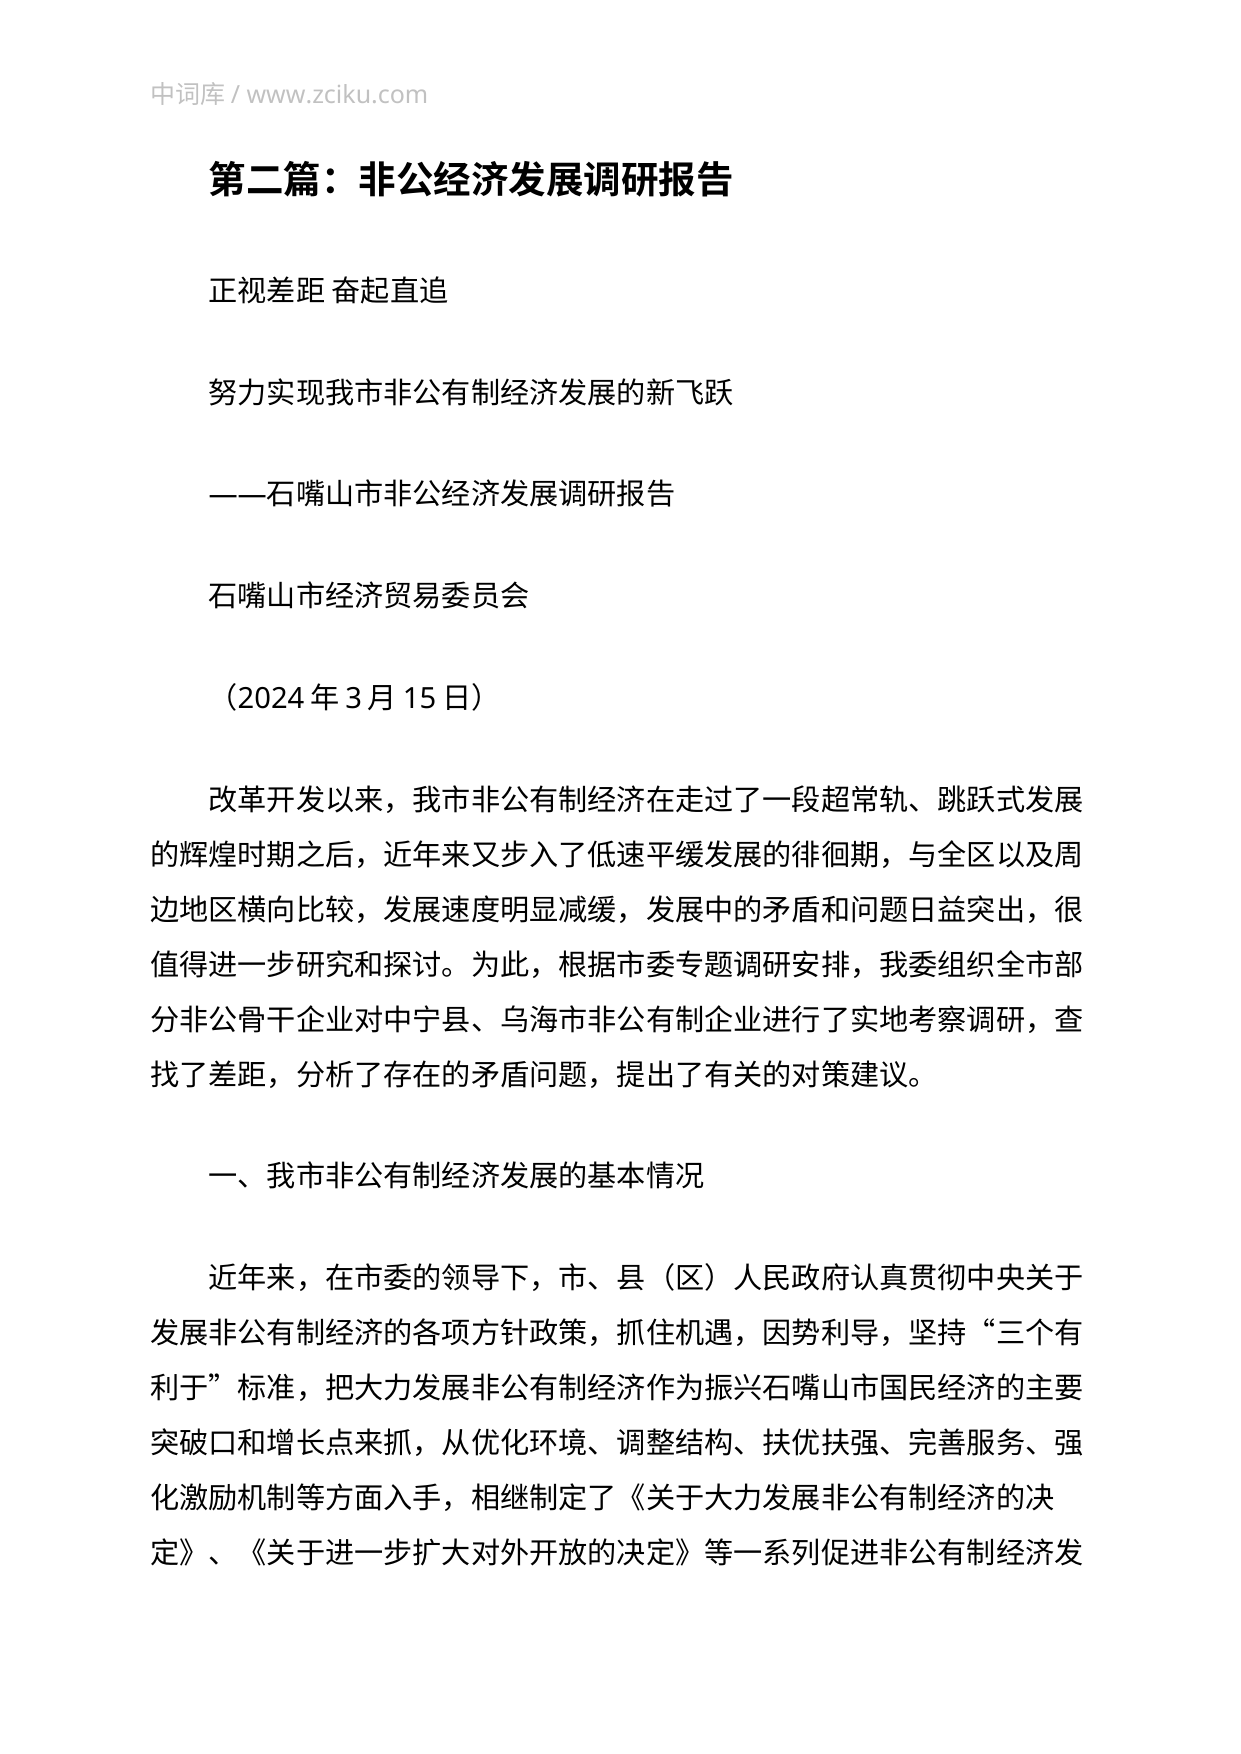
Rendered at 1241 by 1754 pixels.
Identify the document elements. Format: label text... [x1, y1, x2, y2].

text 努力实现我市非公有制经济发展的新飞跃 [150, 369, 1090, 411]
text （2024年3月15日） [150, 675, 1090, 717]
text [150, 1255, 1090, 1571]
text 第二篇：非公经济发展调研报告 [150, 150, 1090, 204]
text 石嘴山市经济贸易委员会 [150, 573, 1090, 615]
text 一、我市非公有制经济发展的基本情况 [150, 1153, 1090, 1195]
text 正视差距 奋起直追 [150, 267, 1090, 310]
text ——石嘴山市非公经济发展调研报告 [150, 471, 1090, 513]
text 改革开发以来，我市非公有制经济在走过了一段超常轨、跳跃式发展的辉煌时期之后，近年来又步入了低速平缓发展的徘徊期，与全区以及周边地区横向比较，发展速度明显减缓，发展中的矛盾和问题日益突出，很值得进一步研究和探讨。为此，根据市委专题调研安排，我委组织全市部分非公骨干企业对中宁县、乌海市非公有制企业进行了实地考察调研，查找了差距，分析了存在的矛盾问题，提出了有关的对策建议。 [150, 777, 1090, 1093]
